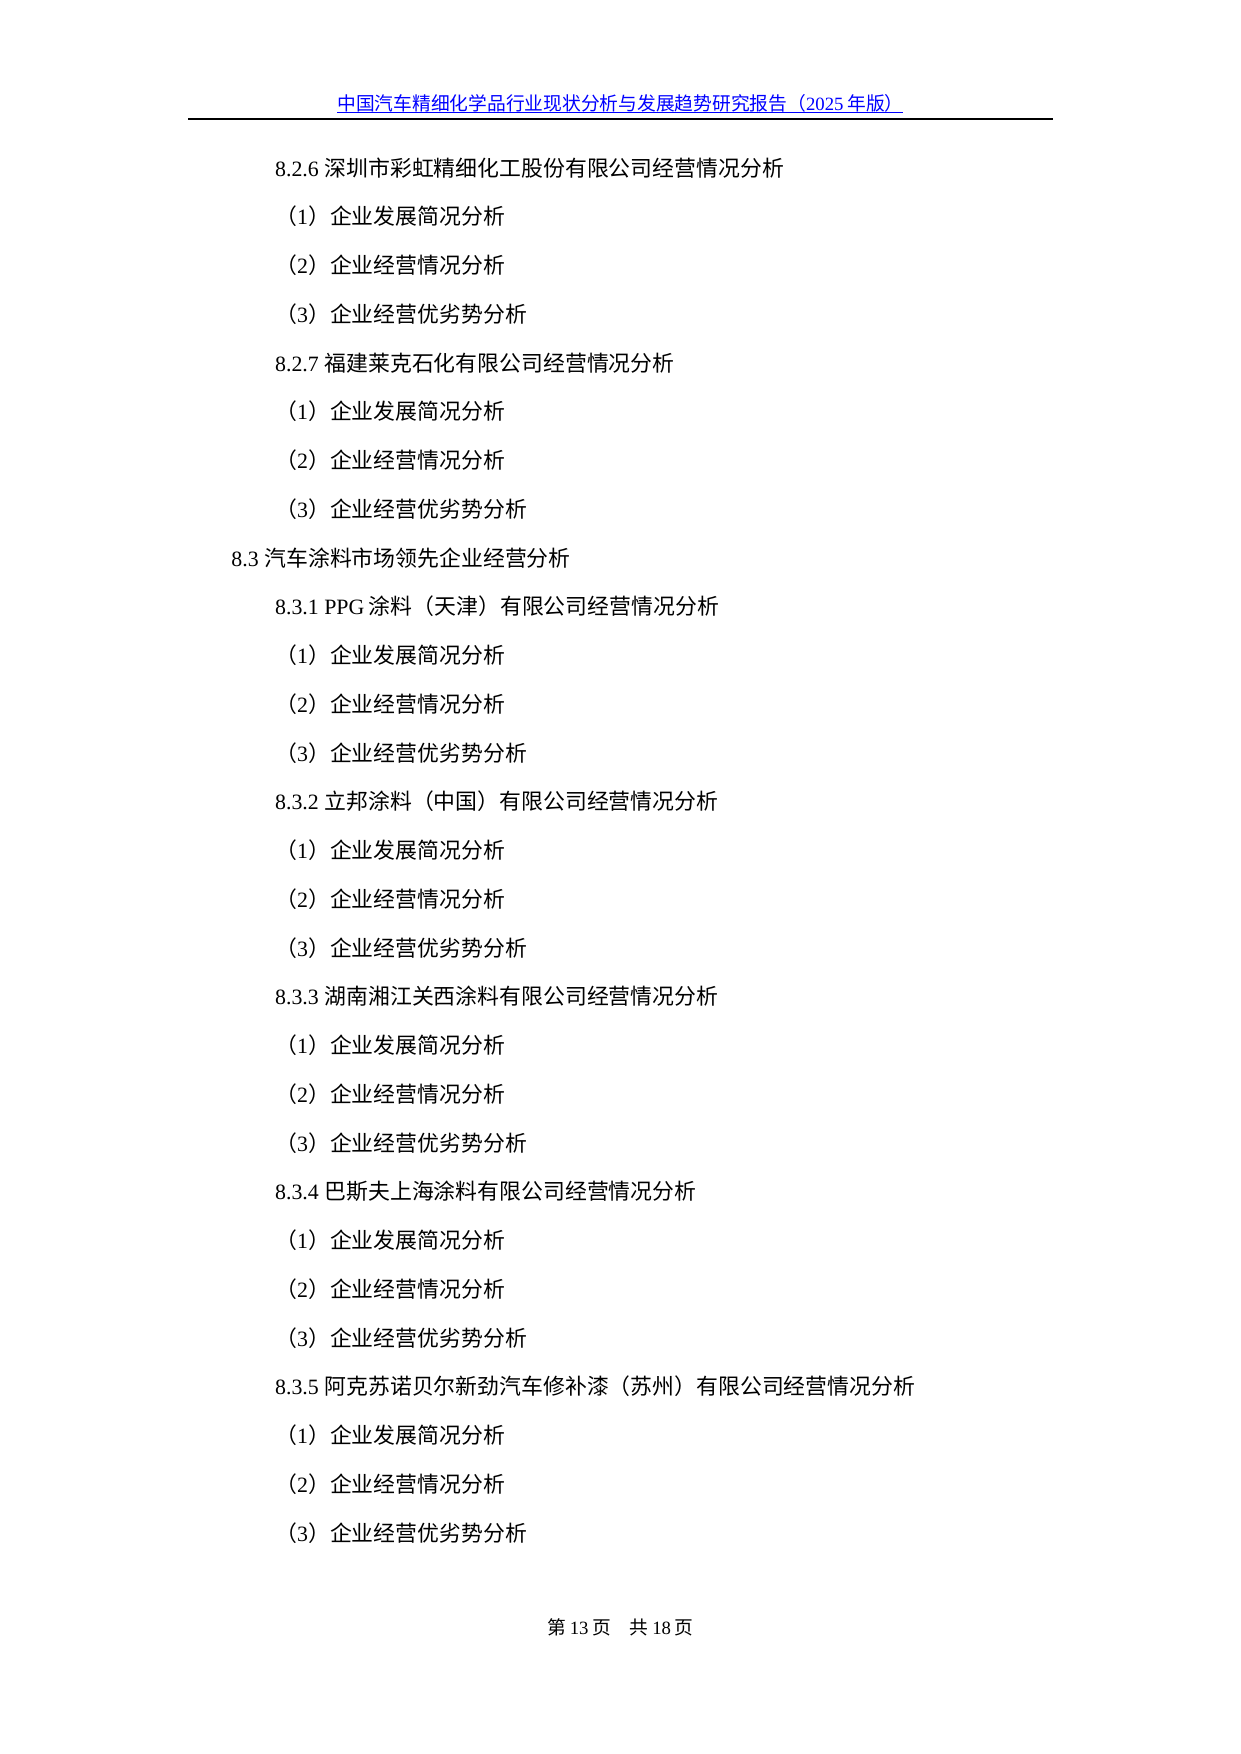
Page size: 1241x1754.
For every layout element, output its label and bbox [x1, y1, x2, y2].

text [187, 150, 1053, 1548]
